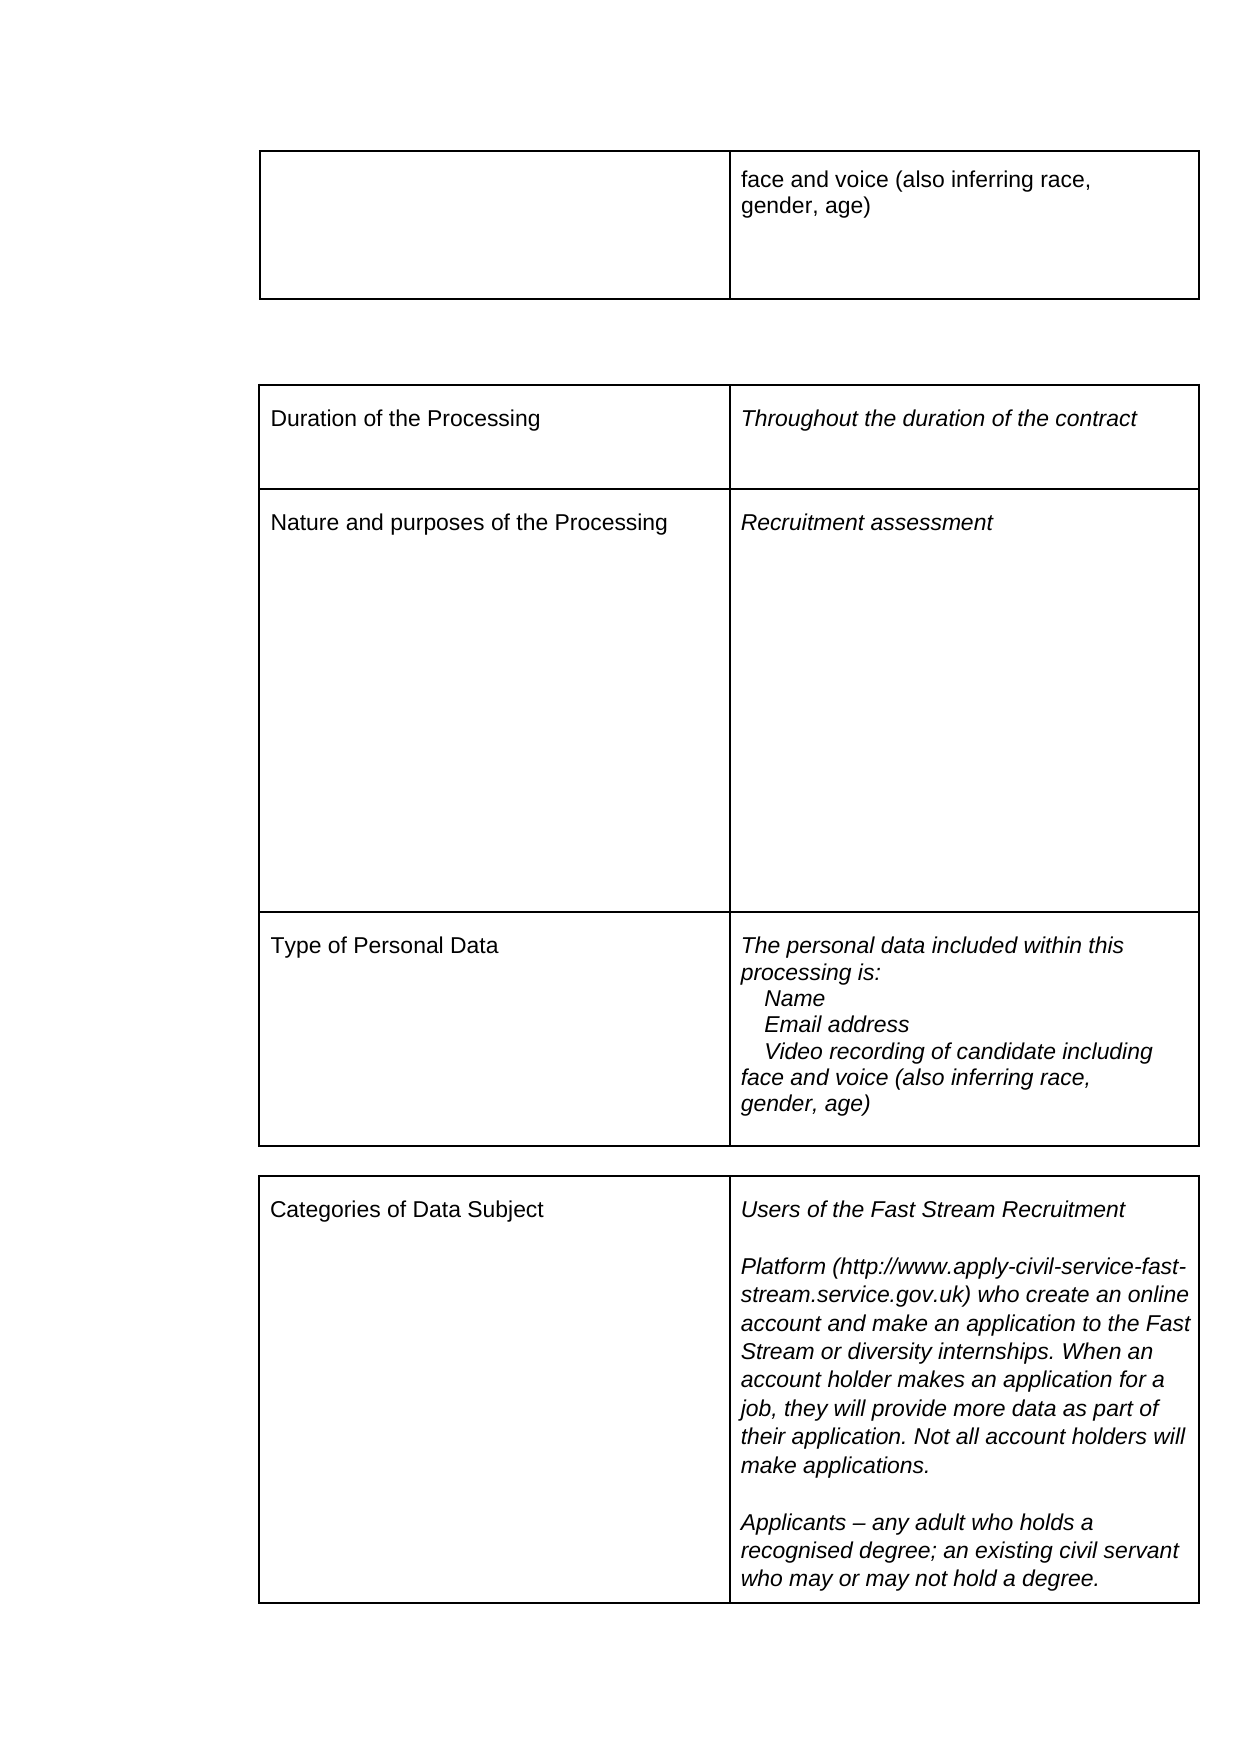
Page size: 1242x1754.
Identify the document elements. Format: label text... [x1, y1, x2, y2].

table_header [260, 1177, 729, 1602]
table_cell Recruitment assessment [731, 490, 1198, 911]
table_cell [731, 152, 1198, 298]
table_cell Type of Personal Data [260, 913, 729, 1145]
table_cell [261, 152, 729, 298]
table_cell Nature and purposes of the Processing [260, 490, 729, 911]
table_header Throughout the duration of the contract [731, 386, 1198, 488]
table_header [731, 1177, 1198, 1602]
table_cell The personal data included within this processing is:  Name  Email address  Video recording of candidate including face and voice (also inferring race, gender, age) [731, 913, 1198, 1145]
table_header Duration of the Processing [260, 386, 729, 488]
